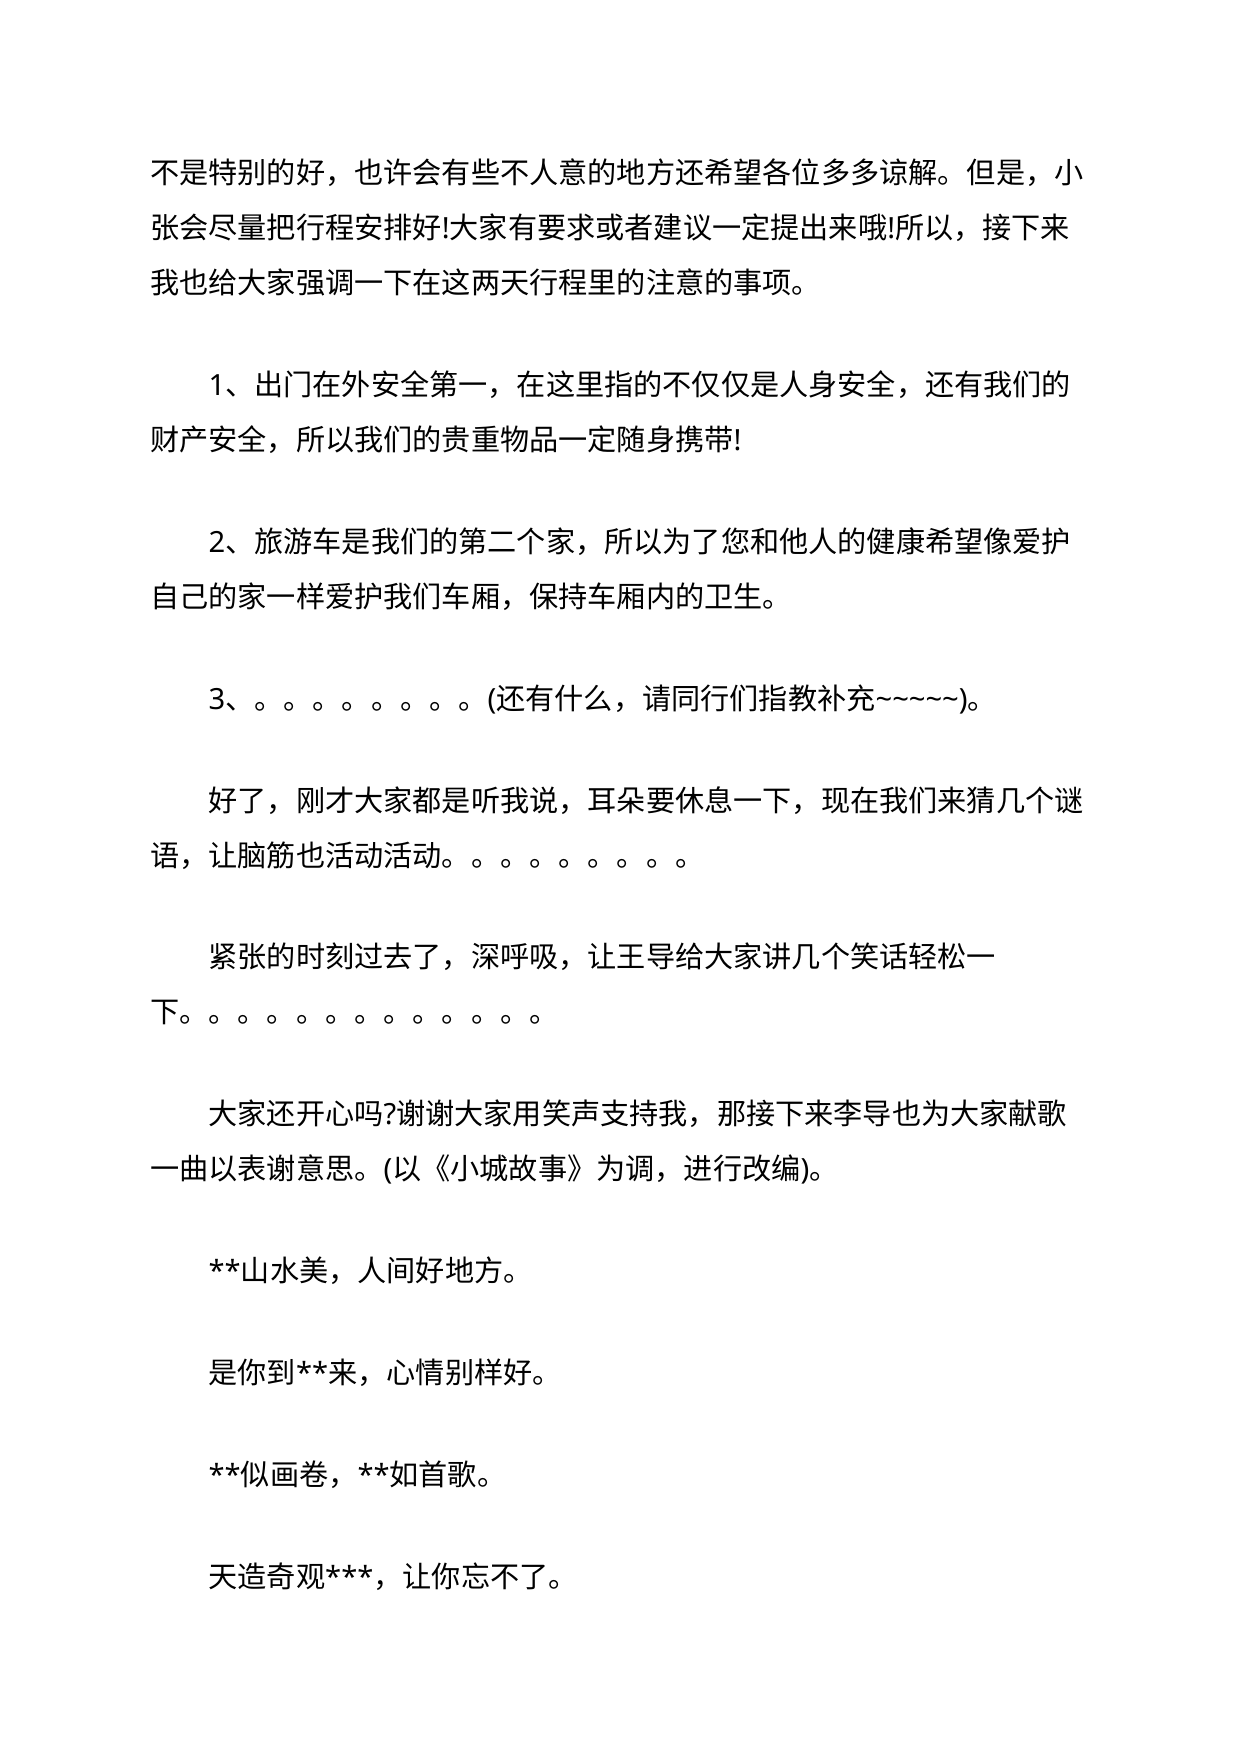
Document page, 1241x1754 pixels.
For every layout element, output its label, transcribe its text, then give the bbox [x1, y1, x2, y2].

text 3、。。。。。。。。(还有什么，请同行们指教补充~~~~~)。 [150, 675, 1090, 718]
text 天造奇观***，让你忘不了。 [150, 1554, 1090, 1596]
text **山水美，人间好地方。 [150, 1248, 1090, 1290]
text 1、出门在外安全第一，在这里指的不仅仅是人身安全，还有我们的财产安全，所以我们的贵重物品一定随身携带! [150, 362, 1090, 459]
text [150, 150, 1090, 302]
text 大家还开心吗?谢谢大家用笑声支持我，那接下来李导也为大家献歌一曲以表谢意思。(以《小城故事》为调，进行改编)。 [150, 1091, 1090, 1188]
text 紧张的时刻过去了，深呼吸，让王导给大家讲几个笑话轻松一下。。。。。。。。。。。。。 [150, 934, 1090, 1031]
text **似画卷，**如首歌。 [150, 1452, 1090, 1494]
text 2、旅游车是我们的第二个家，所以为了您和他人的健康希望像爱护自己的家一样爱护我们车厢，保持车厢内的卫生。 [150, 519, 1090, 616]
text 是你到**来，心情别样好。 [150, 1350, 1090, 1392]
text 好了，刚才大家都是听我说，耳朵要休息一下，现在我们来猜几个谜语，让脑筋也活动活动。。。。。。。。。 [150, 777, 1090, 874]
